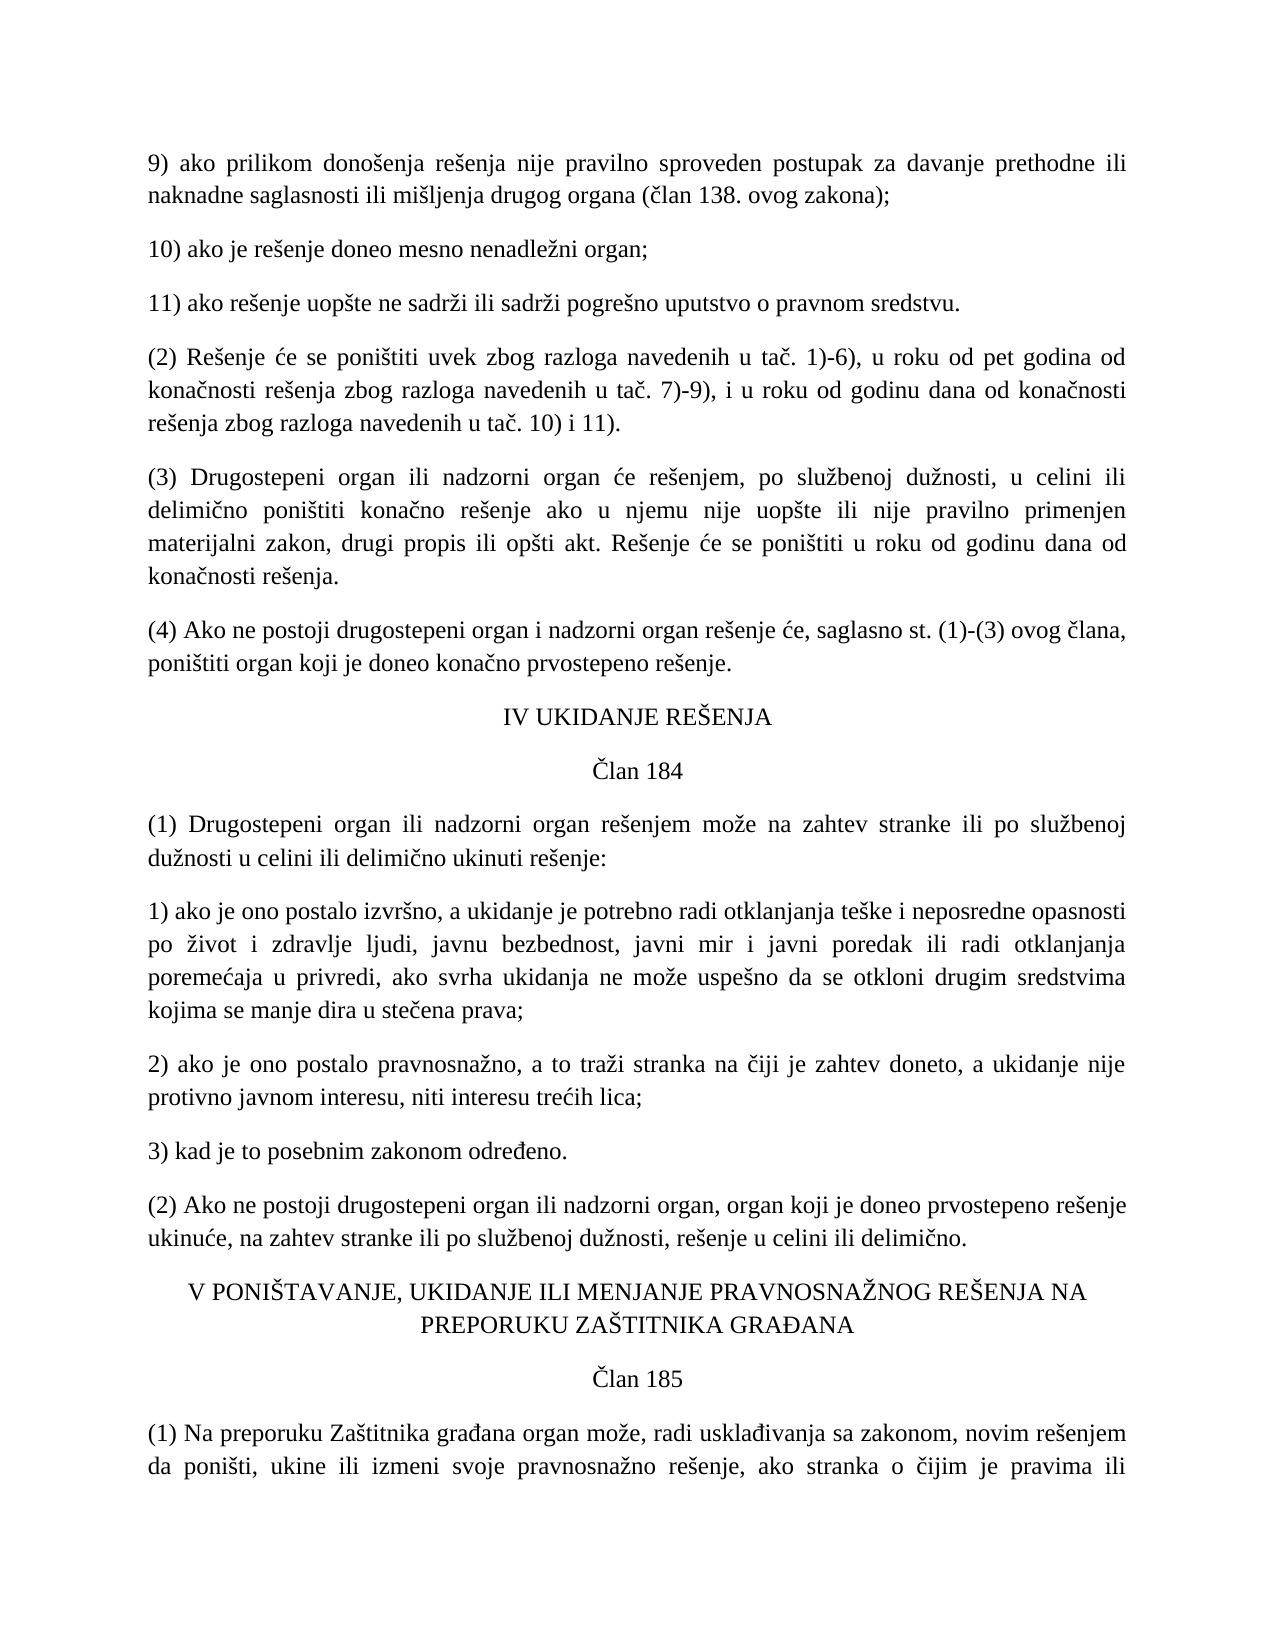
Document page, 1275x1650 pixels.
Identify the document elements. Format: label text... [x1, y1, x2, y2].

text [148, 1418, 1127, 1479]
text 1) ako je ono postalo izvršno, a ukidanje je potrebno radi otklanjanja teške i neposredne opasnosti po život i zdravlje ljudi, javnu bezbednost, javni mir i javni poredak ili radi otklanjanja poremećaja u privredi, ako svrha ukidanja ne može uspešno da se otkloni drugim sredstvima kojima se manje dira u stečena prava; [148, 896, 1127, 1024]
text (2) Rešenje će se poništiti uvek zbog razloga navedenih u tač. 1)-6), u roku od pet godina od konačnosti rešenja zbog razloga navedenih u tač. 7)-9), i u roku od godinu dana od konačnosti rešenja zbog razloga navedenih u tač. 10) i 11). [148, 342, 1127, 437]
text (4) Ako ne postoji drugostepeni organ i nadzorni organ rešenje će, saglasno st. (1)-(3) ovog člana, poništiti organ koji je doneo konačno prvostepeno rešenje. [148, 615, 1127, 677]
text 3) kad je to posebnim zakonom određeno. [148, 1136, 1127, 1165]
text 2) ako je ono postalo pravnosnažno, a to traži stranka na čiji je zahtev doneto, a ukidanje nije protivno javnom interesu, niti interesu trećih lica; [148, 1049, 1127, 1111]
text 9) ako prilikom donošenja rešenja nije pravilno sproveden postupak za davanje prethodne ili naknadne saglasnosti ili mišljenja drugog organa (član 138. ovog zakona); [148, 148, 1127, 209]
text 11) ako rešenje uopšte ne sadrži ili sadrži pogrešno uputstvo o pravnom sredstvu. [148, 288, 1127, 317]
text (1) Drugostepeni organ ili nadzorni organ rešenjem može na zahtev stranke ili po službenoj dužnosti u celini ili delimično ukinuti rešenje: [148, 809, 1127, 871]
text V PONIŠTAVANJE, UKIDANJE ILI MENJANJE PRAVNOSNAŽNOG REŠENJA NA PREPORUKU ZAŠTITNIKA GRAĐANA [148, 1277, 1127, 1339]
text Član 185 [148, 1364, 1127, 1393]
text 10) ako je rešenje doneo mesno nenadležni organ; [148, 234, 1127, 263]
text Član 184 [148, 756, 1127, 784]
text IV UKIDANJE REŠENJA [148, 702, 1127, 731]
text (3) Drugostepeni organ ili nadzorni organ će rešenjem, po službenoj dužnosti, u celini ili delimično poništiti konačno rešenje ako u njemu nije uopšte ili nije pravilno primenjen materijalni zakon, drugi propis ili opšti akt. Rešenje će se poništiti u roku od godinu dana od konačnosti rešenja. [148, 462, 1127, 590]
text (2) Ako ne postoji drugostepeni organ ili nadzorni organ, organ koji je doneo prvostepeno rešenje ukinuće, na zahtev stranke ili po službenoj dužnosti, rešenje u celini ili delimično. [148, 1190, 1127, 1252]
